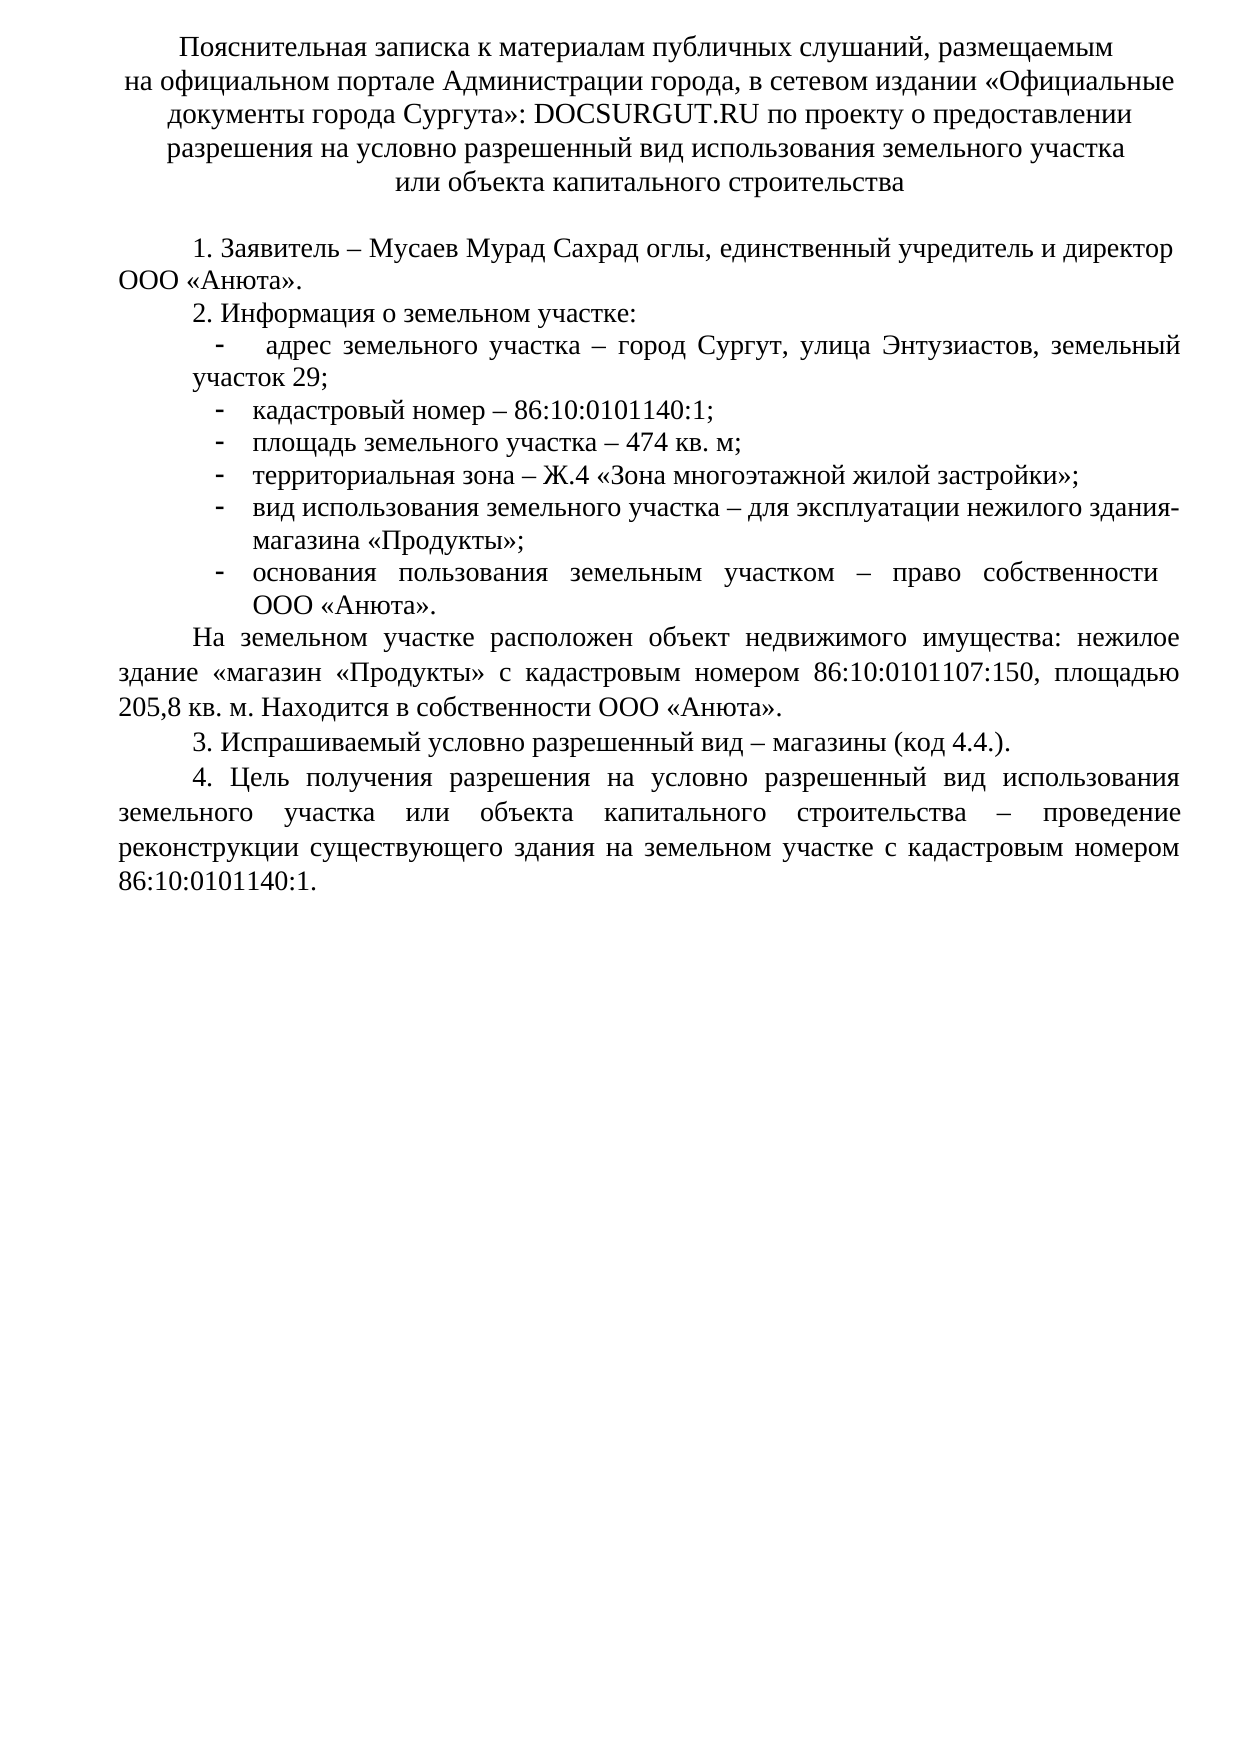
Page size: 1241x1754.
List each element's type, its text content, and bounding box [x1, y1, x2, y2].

text 1. Заявитель – Мусаев Мурад Сахрад оглы, единственный учредитель и директор ООО «Анюта». [118, 231, 1181, 296]
text 4. Цель получения разрешения на условно разрешенный вид использования земельного участка или объекта капитального строительства – проведение реконструкции существующего здания на земельном участке с кадастровым номером 86:10:0101140:1. [118, 760, 1181, 897]
list адрес земельного участка – город Сургут, улица Энтузиастов, земельный участок 29; [192, 328, 1181, 393]
text На земельном участке расположен объект недвижимого имущества: нежилое здание «магазин «Продукты» с кадастровым номером 86:10:0101107:150, площадью 205,8 кв. м. Находится в собственности ООО «Анюта». [118, 620, 1181, 722]
list вид использования земельного участка – для эксплуатации нежилого здания-магазина «Продукты»; [215, 490, 1181, 555]
text Пояснительная записка к материалам публичных слушаний, размещаемым на официальном портале Администрации города, в сетевом издании «Официальные документы города Сургута»: DOCSURGUT.RU по проекту о предоставлении разрешения на условно разрешенный вид использования земельного участка или объекта капитального строительства [118, 29, 1181, 197]
text 2. Информация о земельном участке: [118, 296, 1181, 328]
list основания пользования земельным участком – право собственности ООО «Анюта». [215, 555, 1181, 620]
text 3. Испрашиваемый условно разрешенный вид – магазины (код 4.4.). [118, 725, 1181, 757]
list площадь земельного участка – 474 кв. м; [215, 425, 1181, 458]
list кадастровый номер – 86:10:0101140:1; [215, 393, 1181, 425]
list территориальная зона – Ж.4 «Зона многоэтажной жилой застройки»; [215, 458, 1181, 490]
